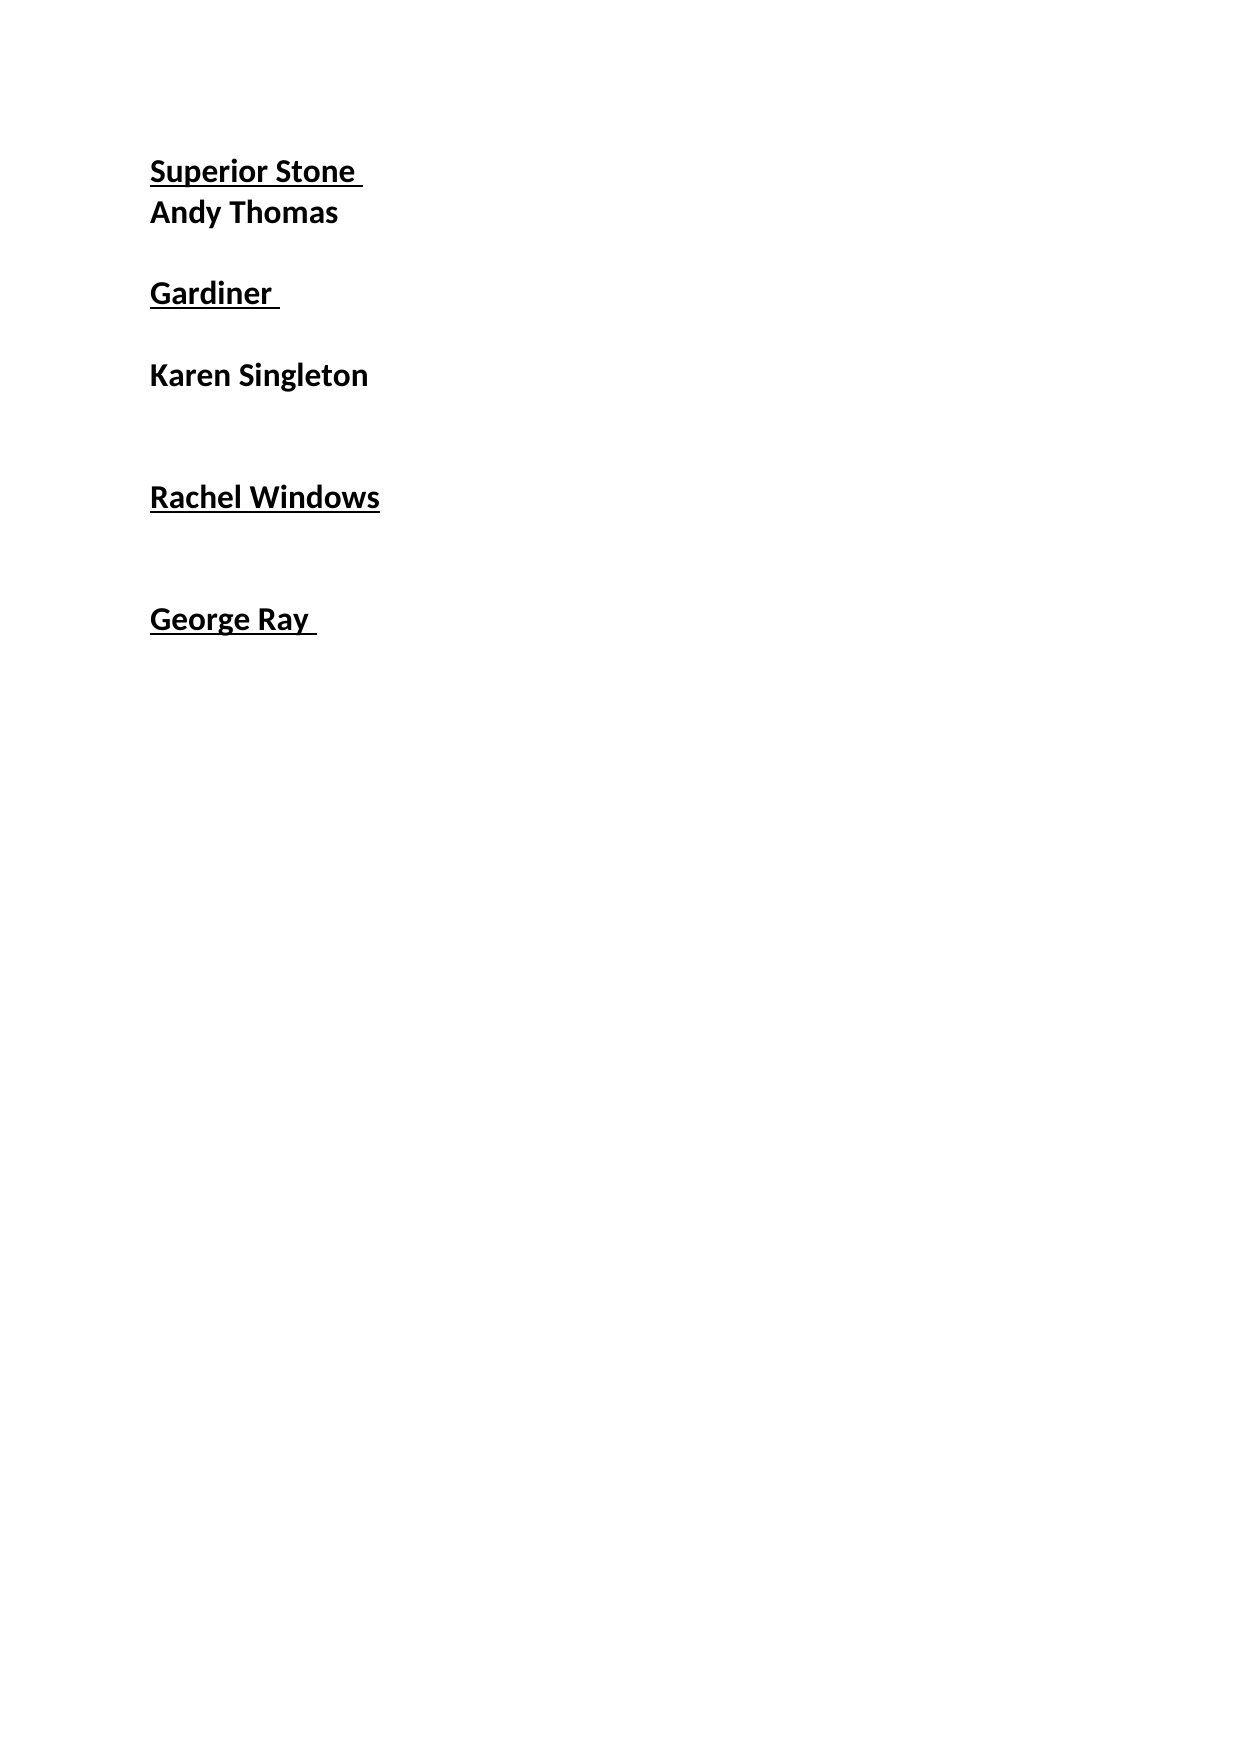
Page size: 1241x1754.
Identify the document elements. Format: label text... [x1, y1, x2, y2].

text George Ray [150, 598, 1090, 639]
text Rachel Windows [150, 476, 1090, 517]
text Andy Thomas [150, 191, 1090, 231]
text Karen Singleton [150, 354, 1090, 394]
text Gardiner [150, 272, 1090, 313]
text Superior Stone [150, 150, 1090, 191]
